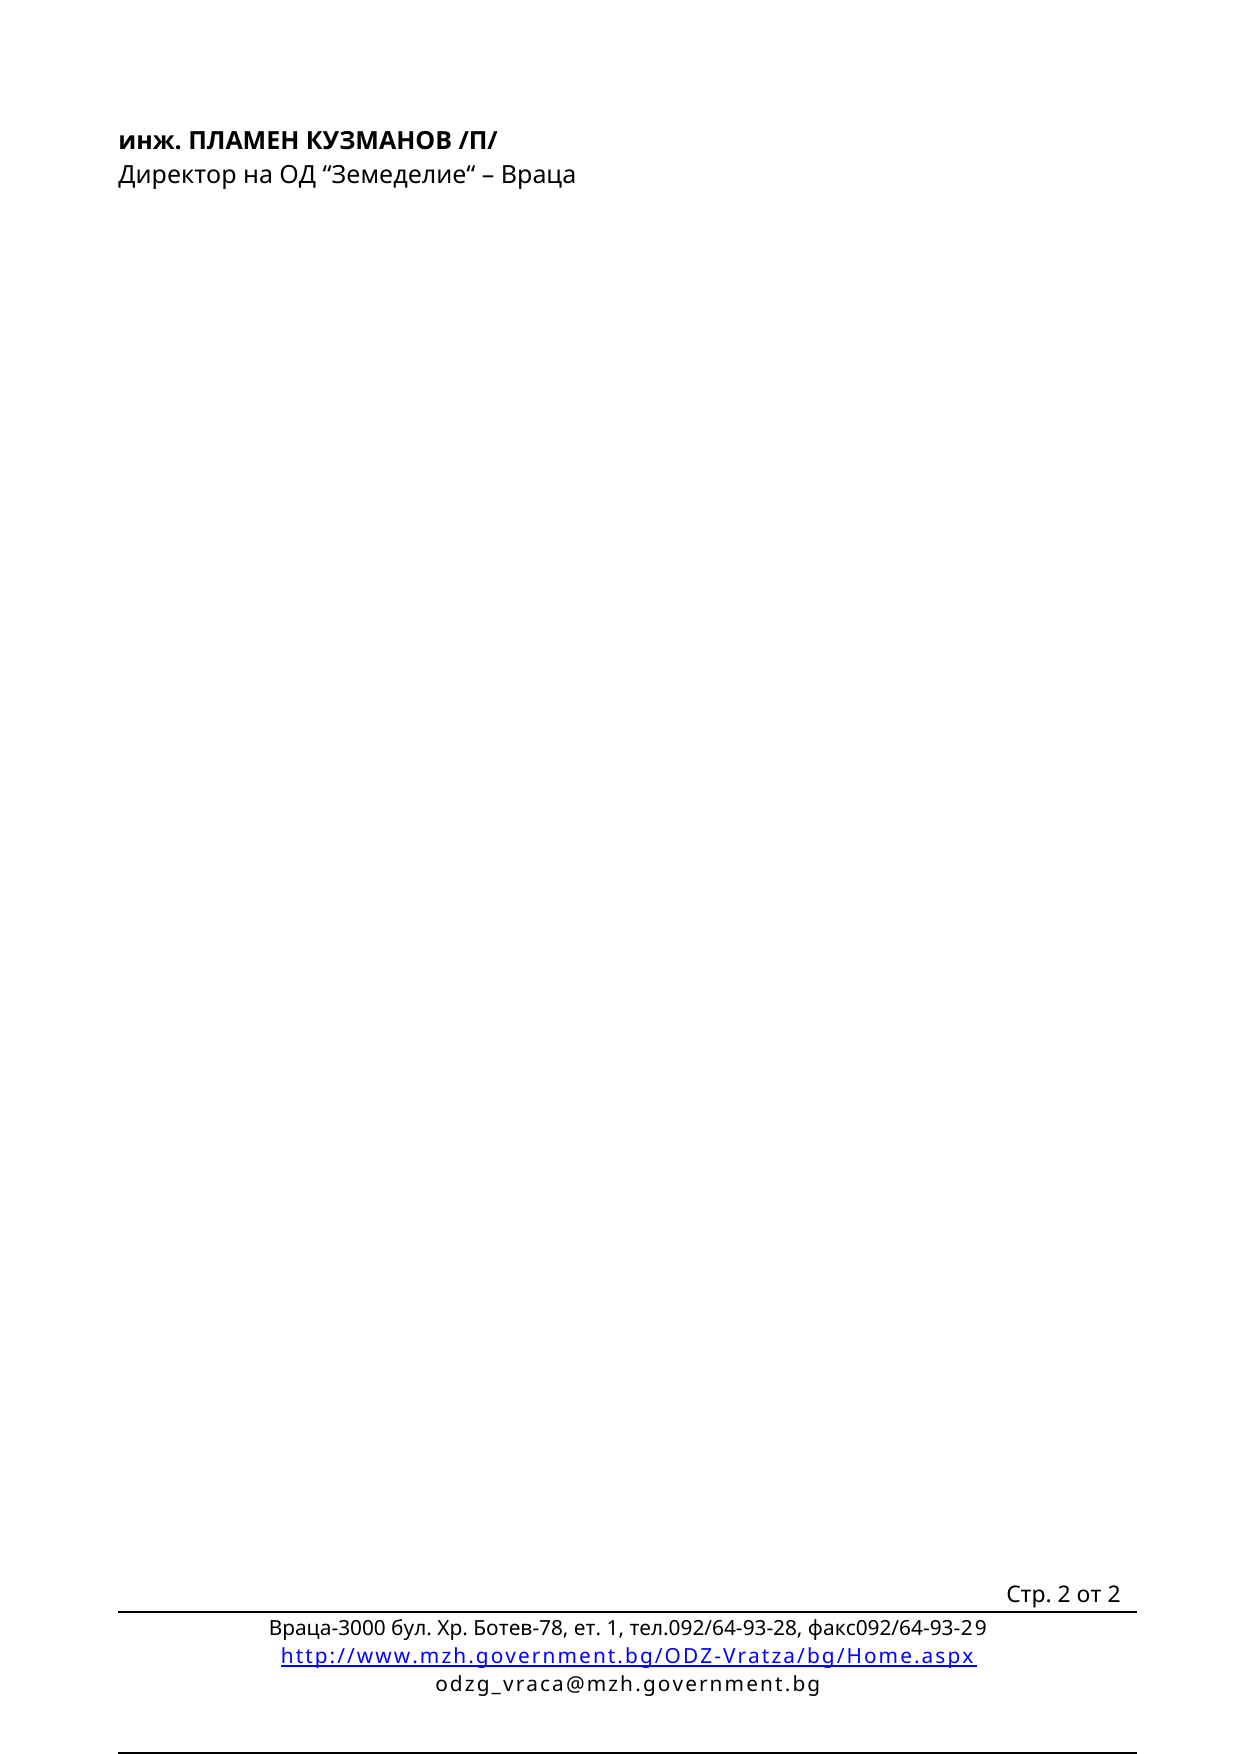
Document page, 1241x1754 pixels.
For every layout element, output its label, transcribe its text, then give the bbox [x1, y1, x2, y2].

text инж. ПЛАМЕН КУЗМАНОВ /П/ [118, 123, 1099, 157]
text Директор на ОД “Земеделие“ – Враца [118, 157, 1099, 191]
